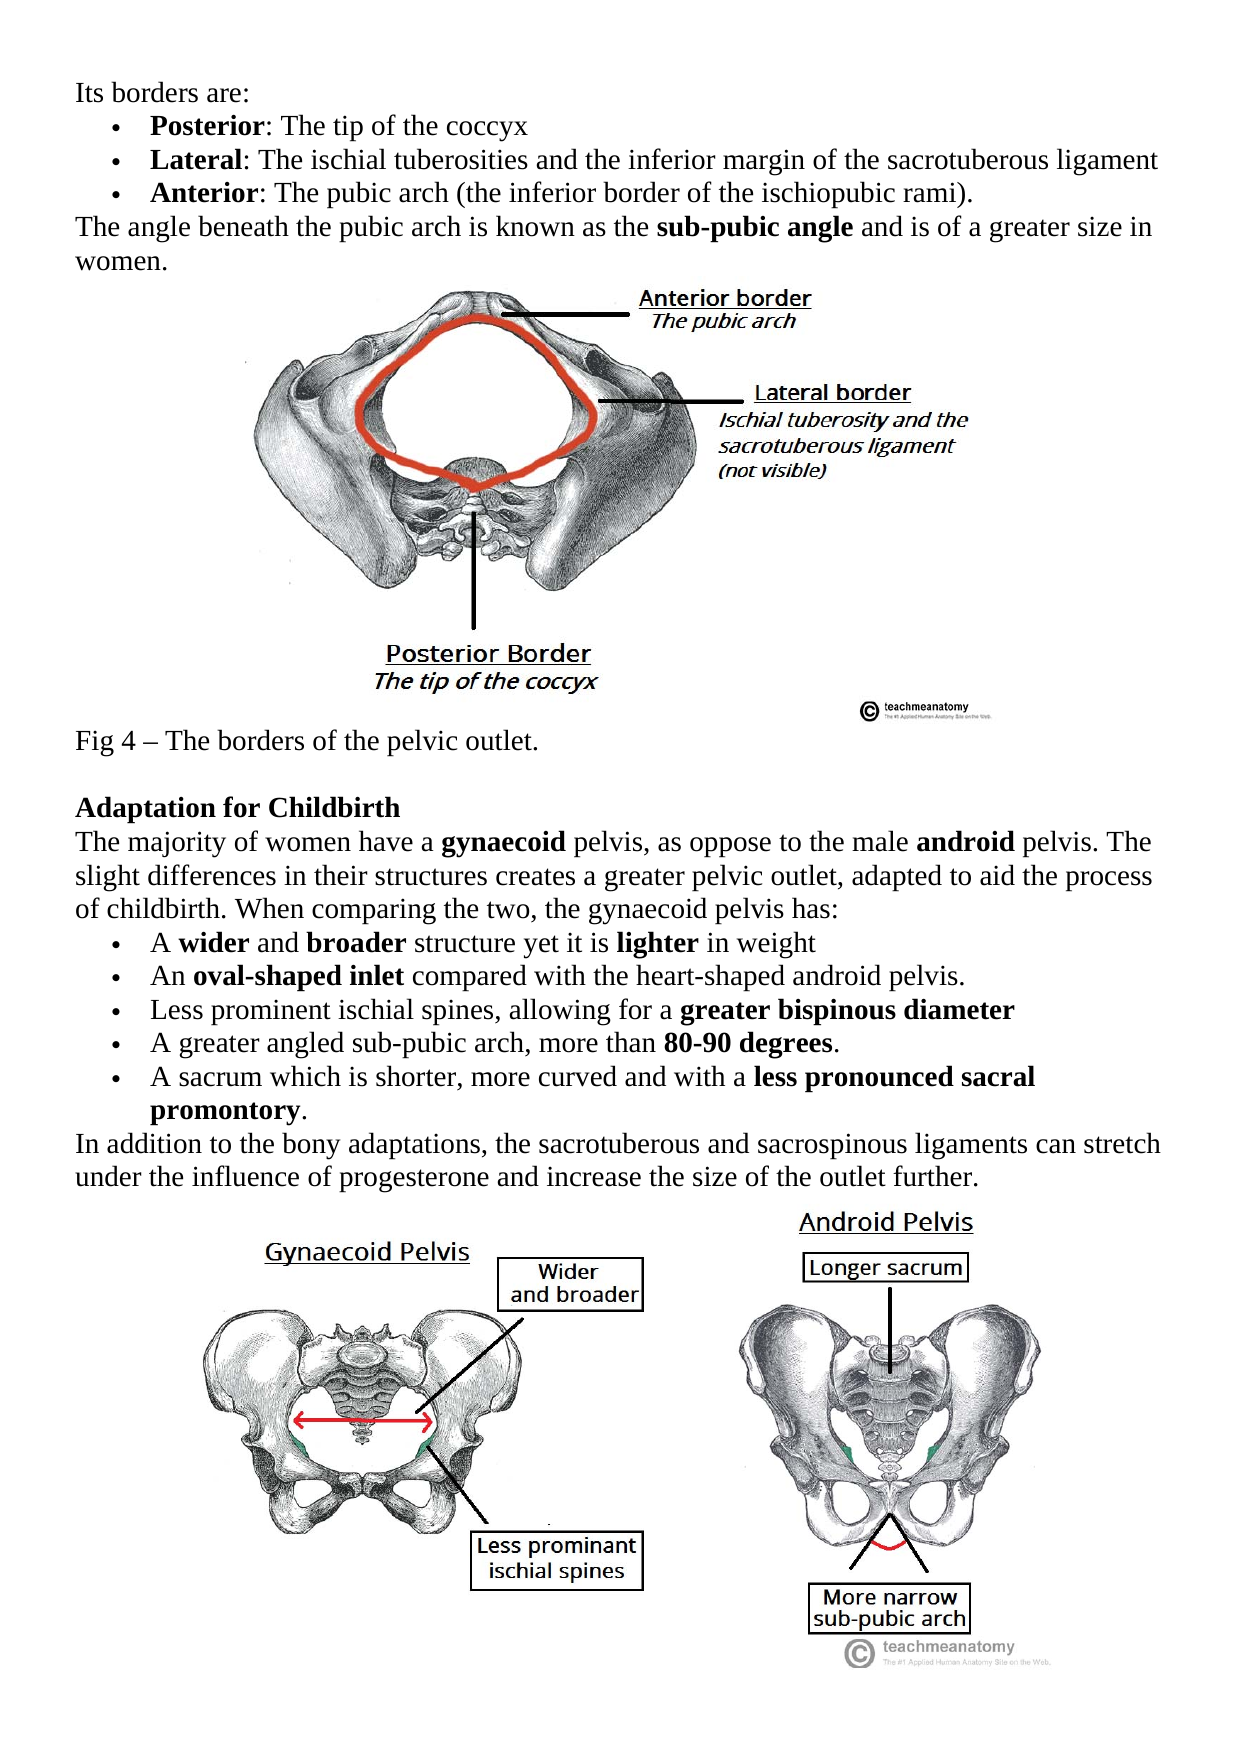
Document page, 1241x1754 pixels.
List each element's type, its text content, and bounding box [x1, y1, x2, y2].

text In addition to the bony adaptations, the sacrotuberous and sacrospinous ligaments can stretch under the influence of progesterone and increase the size of the outlet further. [75, 1126, 1165, 1193]
text Adaptation for Childbirth [75, 791, 1165, 824]
list A greater angled sub-pubic arch, more than 80-90 degrees. [112, 1025, 1165, 1059]
picture [184, 1193, 1056, 1671]
list Anterior: The pubic arch (the inferior border of the ischiopubic rami). [112, 176, 1165, 209]
list Less prominent ischial spines, allowing for a greater bispinous diameter [112, 992, 1165, 1025]
text The majority of women have a gynaecoid pelvis, as oppose to the male android pelvis. The slight differences in their structures creates a greater pelvic outlet, adapted to aid the process of childbirth. When comparing the two, the gynaecoid pelvis has: [75, 824, 1165, 925]
text Its borders are: [75, 75, 1165, 108]
text Fig 4 – The borders of the pelvic outlet. [75, 723, 1165, 757]
list Lateral: The ischial tuberosities and the inferior margin of the sacrotuberous ligament [112, 142, 1165, 176]
list An oval-shaped inlet compared with the heart-shaped android pelvis. [112, 958, 1165, 992]
picture [237, 276, 1003, 724]
text The angle beneath the pubic arch is known as the sub-pubic angle and is of a greater size in women. [75, 209, 1165, 276]
list A wider and broader structure yet it is lighter in weight [112, 925, 1165, 958]
list Posterior: The tip of the coccyx [112, 108, 1165, 142]
list A sacrum which is shorter, more curved and with a less pronounced sacral promontory. [112, 1059, 1165, 1126]
